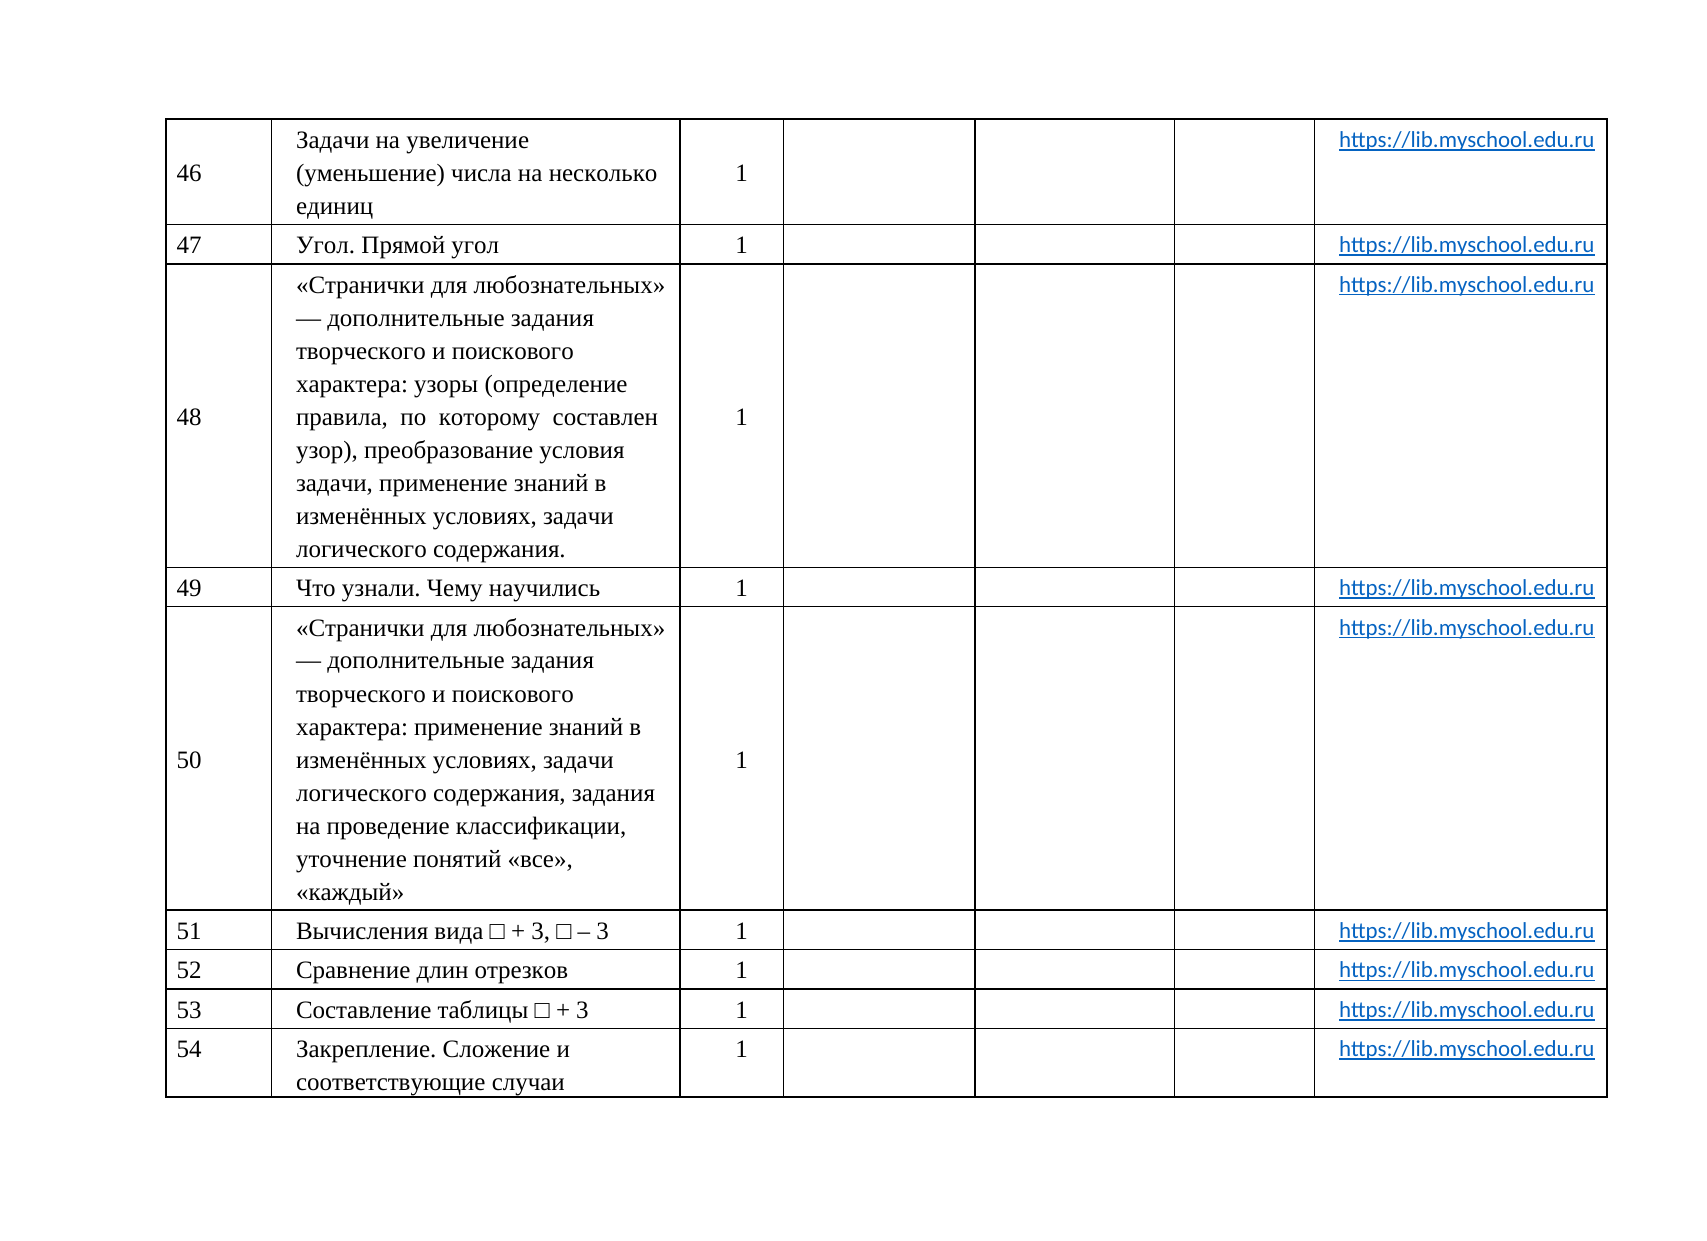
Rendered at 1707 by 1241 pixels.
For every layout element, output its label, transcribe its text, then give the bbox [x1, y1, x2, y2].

table_cell «Странички для любознательных» — дополнительные задания творческого и поискового характера: узоры (определение правила, по которому составлен узор), преобразование условия задачи, применение знаний в изменённых условиях, задачи логического содержания. [272, 265, 679, 566]
table_cell [1175, 568, 1314, 606]
table_cell [1175, 990, 1314, 1027]
table_cell https://lib.myschool.edu.ru [1315, 607, 1606, 909]
table_cell [1175, 265, 1314, 566]
table_cell [784, 120, 974, 223]
table_cell https://lib.myschool.edu.ru [1315, 990, 1606, 1027]
table_cell [1175, 1029, 1314, 1096]
table_cell [976, 607, 1174, 909]
table_cell 1 [681, 990, 783, 1027]
table_cell [976, 120, 1174, 223]
table_cell 1 [681, 1029, 783, 1096]
table_cell [1175, 120, 1314, 223]
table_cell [272, 1029, 679, 1096]
table_cell [784, 990, 974, 1027]
table_cell 51 [167, 911, 271, 949]
table_cell 52 [167, 950, 271, 988]
table_cell 48 [167, 265, 271, 566]
table_cell 49 [167, 568, 271, 606]
table_cell [784, 950, 974, 988]
table_cell 1 [681, 911, 783, 949]
table_cell Сравнение длин отрезков [272, 950, 679, 988]
table_cell [976, 990, 1174, 1027]
table_cell «Странички для любознательных» — дополнительные задания творческого и поискового характера: применение знаний в изменённых условиях, задачи логического содержания, задания на проведение классификации, уточнение понятий «все», «каждый» [272, 607, 679, 909]
table_cell 1 [681, 225, 783, 263]
table_cell 53 [167, 990, 271, 1027]
table_cell 1 [681, 950, 783, 988]
table_cell Составление таблицы □ + 3 [272, 990, 679, 1027]
table_cell [784, 568, 974, 606]
table_cell Задачи на увеличение (уменьшение) числа на несколько единиц [272, 120, 679, 223]
table_cell [1175, 911, 1314, 949]
table_cell [976, 1029, 1174, 1096]
table_cell [784, 265, 974, 566]
table_cell [976, 950, 1174, 988]
table_cell [784, 607, 974, 909]
table_cell 50 [167, 607, 271, 909]
table_cell [1175, 950, 1314, 988]
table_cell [1315, 1029, 1606, 1096]
table_cell 47 [167, 225, 271, 263]
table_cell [1315, 120, 1606, 223]
table_cell [976, 911, 1174, 949]
table_cell [784, 225, 974, 263]
table_cell https://lib.myschool.edu.ru [1315, 225, 1606, 263]
table_cell https://lib.myschool.edu.ru [1315, 911, 1606, 949]
table_cell 1 [681, 120, 783, 223]
table_cell [784, 1029, 974, 1096]
table_cell 1 [681, 607, 783, 909]
table_cell https://lib.myschool.edu.ru [1315, 950, 1606, 988]
table_cell Угол. Прямой угол [272, 225, 679, 263]
table_cell https://lib.myschool.edu.ru [1315, 265, 1606, 566]
table_cell Вычисления вида □ + 3, □ – 3 [272, 911, 679, 949]
table_cell [1175, 225, 1314, 263]
table_cell Что узнали. Чему научились [272, 568, 679, 606]
table_cell [976, 568, 1174, 606]
table_cell [976, 265, 1174, 566]
table_cell 1 [681, 265, 783, 566]
table_cell 1 [681, 568, 783, 606]
table_cell [976, 225, 1174, 263]
table_cell 54 [167, 1029, 271, 1096]
table_cell [1175, 607, 1314, 909]
table_cell https://lib.myschool.edu.ru [1315, 568, 1606, 606]
table_cell [784, 911, 974, 949]
table_cell 46 [167, 120, 271, 223]
